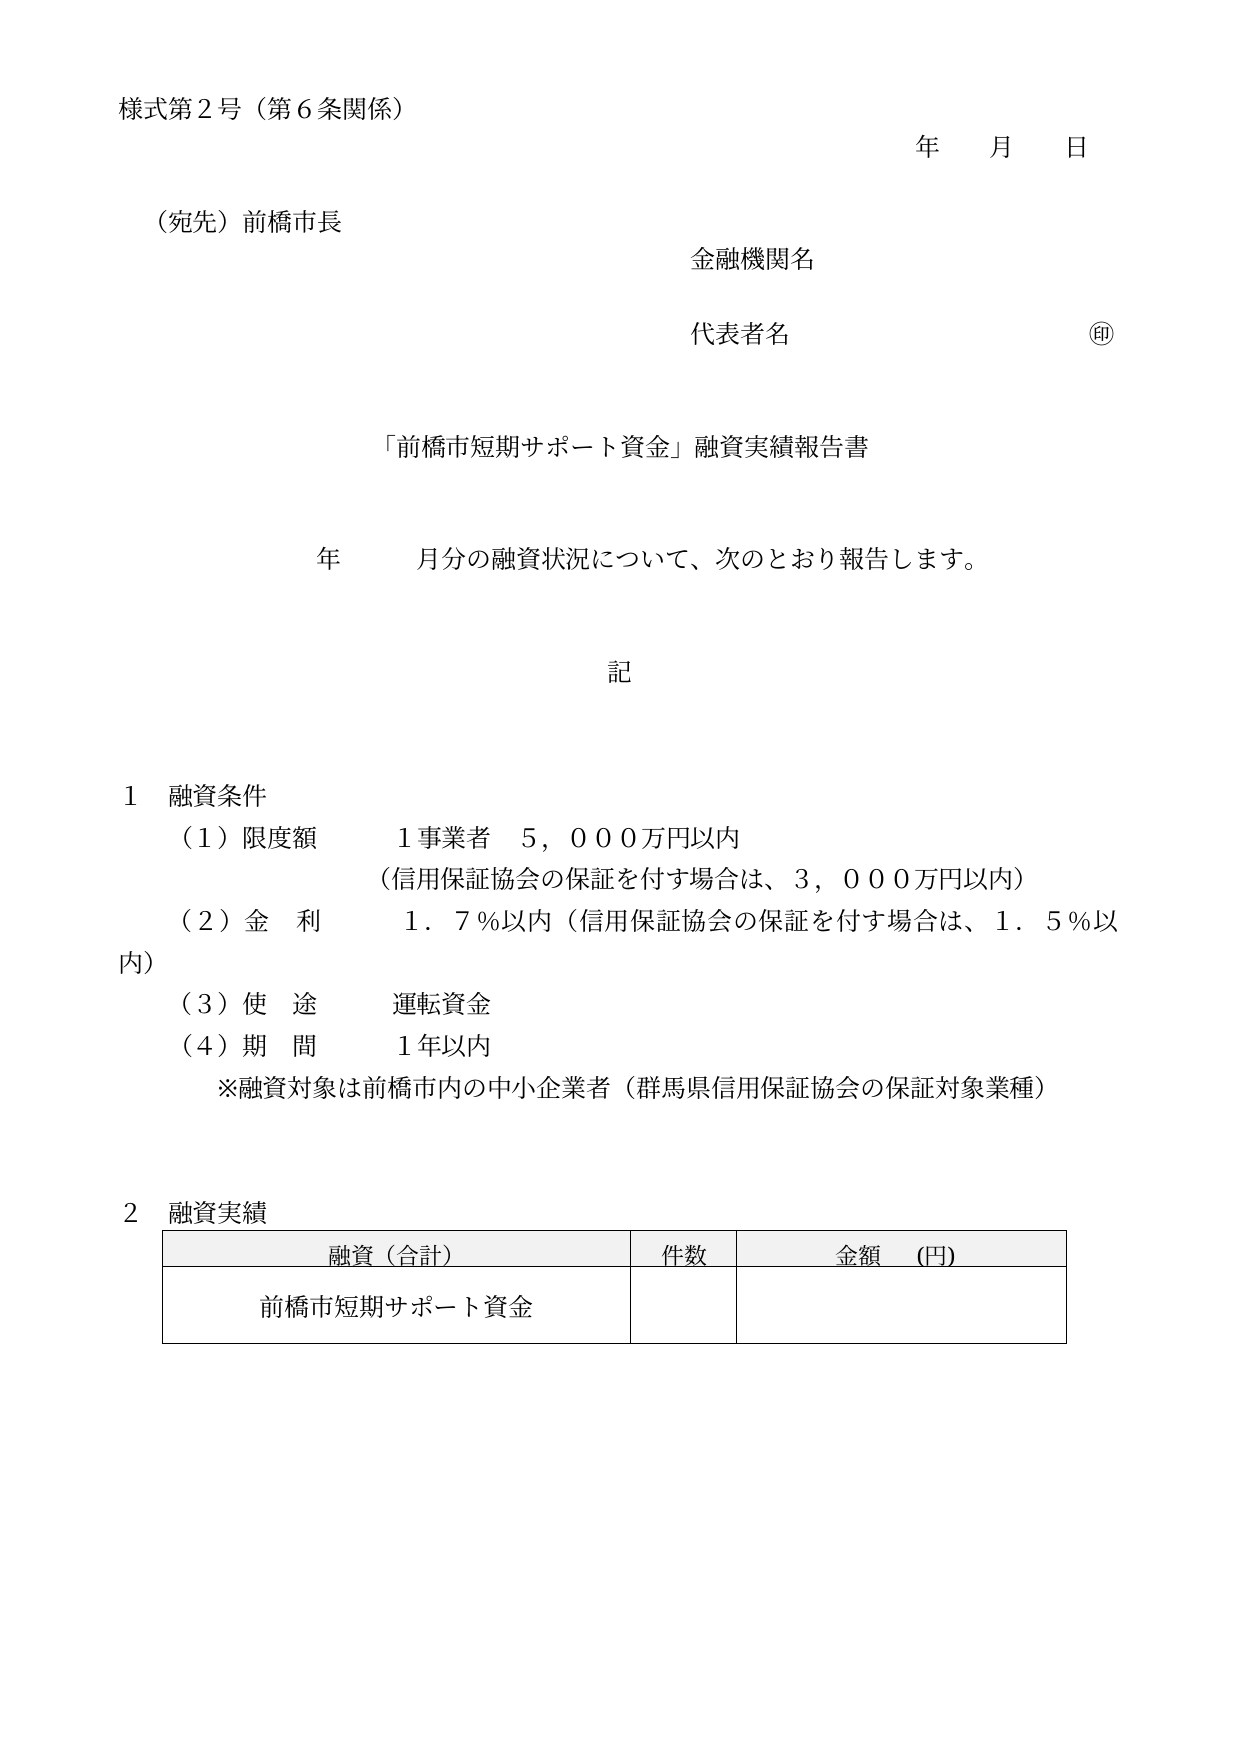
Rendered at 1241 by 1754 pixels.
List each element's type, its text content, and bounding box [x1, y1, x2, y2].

table_cell [631, 1267, 736, 1342]
text （３）使 途 運転資金 [118, 980, 1122, 1022]
table_header 件数 [631, 1231, 736, 1266]
text 様式第２号（第６条関係） [118, 89, 1122, 126]
text １ 融資条件 [118, 772, 1122, 814]
text （１）限度額 １事業者 ５，０００万円以内 [118, 814, 1122, 855]
text 年 月分の融資状況について、次のとおり報告します。 [118, 539, 1122, 576]
text （２）金 利 １．７％以内（信用保証協会の保証を付す場合は、１．５％以内） [118, 897, 1122, 980]
table_header 金額 (円) [737, 1231, 1066, 1266]
text （４）期 間 １年以内 [118, 1022, 1122, 1064]
text ２ 融資実績 [118, 1189, 1122, 1230]
text 記 [118, 651, 1122, 689]
table_cell 前橋市短期サポート資金 [163, 1267, 630, 1342]
text 「前橋市短期サポート資金」融資実績報告書 [118, 426, 1122, 464]
text 年 月 日 [118, 126, 1122, 164]
text 代表者名 ㊞ [118, 314, 1122, 351]
text （信用保証協会の保証を付す場合は、３，０００万円以内） [118, 855, 1122, 897]
text （宛先）前橋市長 [118, 201, 1122, 239]
table_header 融資（合計） [163, 1231, 630, 1266]
text 金融機関名 [118, 239, 1122, 276]
text ※融資対象は前橋市内の中小企業者（群馬県信用保証協会の保証対象業種） [118, 1064, 1122, 1105]
table_cell [737, 1267, 1066, 1342]
